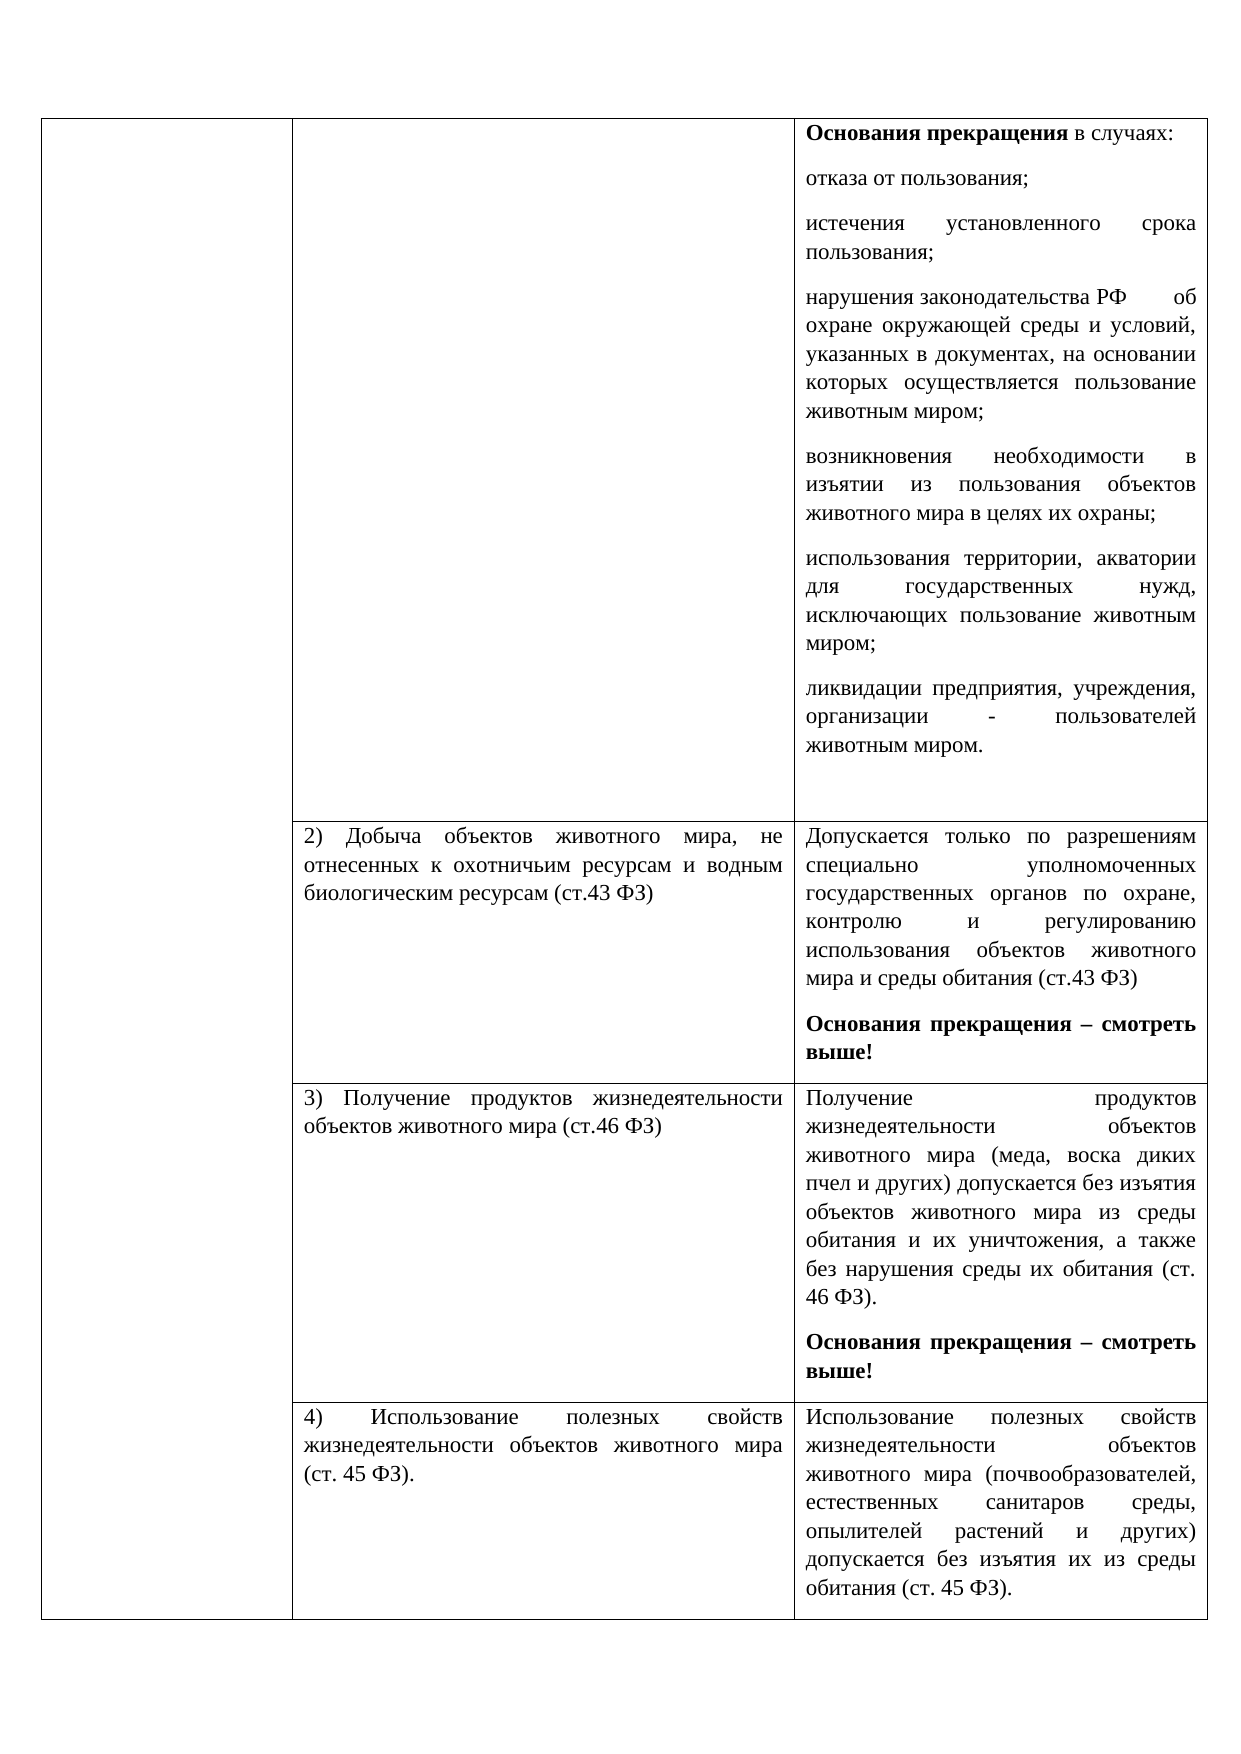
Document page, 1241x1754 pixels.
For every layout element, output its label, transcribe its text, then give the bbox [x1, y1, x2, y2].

table_cell 3) Получение продуктов жизнедеятельности объектов животного мира (ст.46 ФЗ) [293, 1084, 794, 1402]
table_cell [795, 119, 1207, 821]
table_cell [42, 119, 292, 1619]
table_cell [293, 1403, 794, 1619]
table_cell Допускается только по разрешениям специально уполномоченных государственных органов по охране, контролю и регулированию использования объектов животного мира и среды обитания (ст.43 ФЗ) Основания прекращения – смотреть выше! [795, 822, 1207, 1083]
table_cell 2) Добыча объектов животного мира, не отнесенных к охотничьим ресурсам и водным биологическим ресурсам (ст.43 ФЗ) [293, 822, 794, 1083]
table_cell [293, 119, 794, 821]
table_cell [795, 1403, 1207, 1619]
table_cell Получение продуктов жизнедеятельности объектов животного мира (меда, воска диких пчел и других) допускается без изъятия объектов животного мира из среды обитания и их уничтожения, а также без нарушения среды их обитания (ст. 46 ФЗ). Основания прекращения – смотреть выше! [795, 1084, 1207, 1402]
